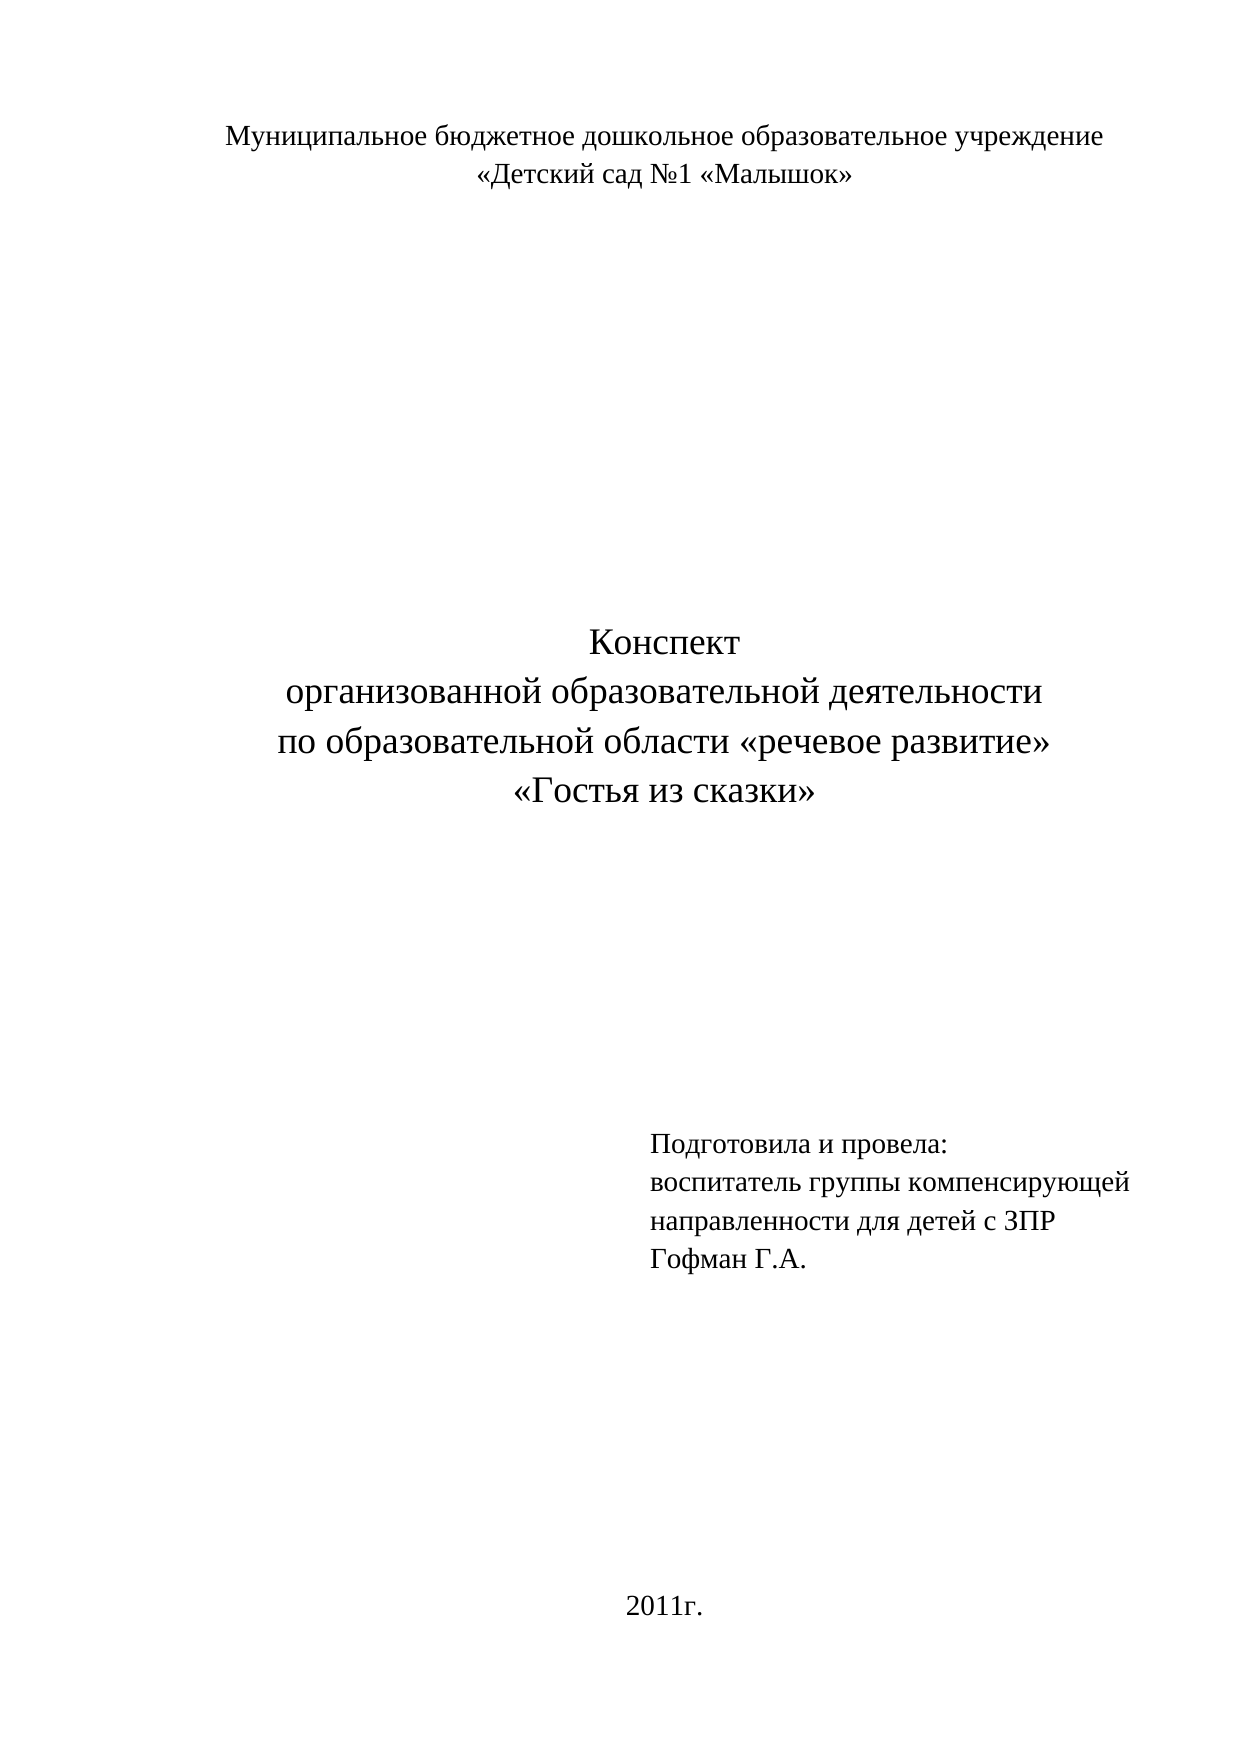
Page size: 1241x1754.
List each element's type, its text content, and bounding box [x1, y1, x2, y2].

text воспитатель группы компенсирующей [650, 1164, 1152, 1198]
text организованной образовательной деятельности [177, 669, 1152, 712]
text по образовательной области «речевое развитие» [177, 718, 1152, 761]
text направленности для детей с ЗПР [650, 1203, 1152, 1236]
text Конспект [177, 619, 1152, 662]
text Подготовила и провела: [650, 1126, 1152, 1159]
text Гофман Г.А. [650, 1241, 1152, 1275]
text Муниципальное бюджетное дошкольное образовательное учреждение [177, 118, 1152, 152]
text «Детский сад №1 «Малышок» [177, 157, 1152, 190]
text 2011г. [177, 1588, 1152, 1622]
text «Гостья из сказки» [177, 768, 1152, 811]
